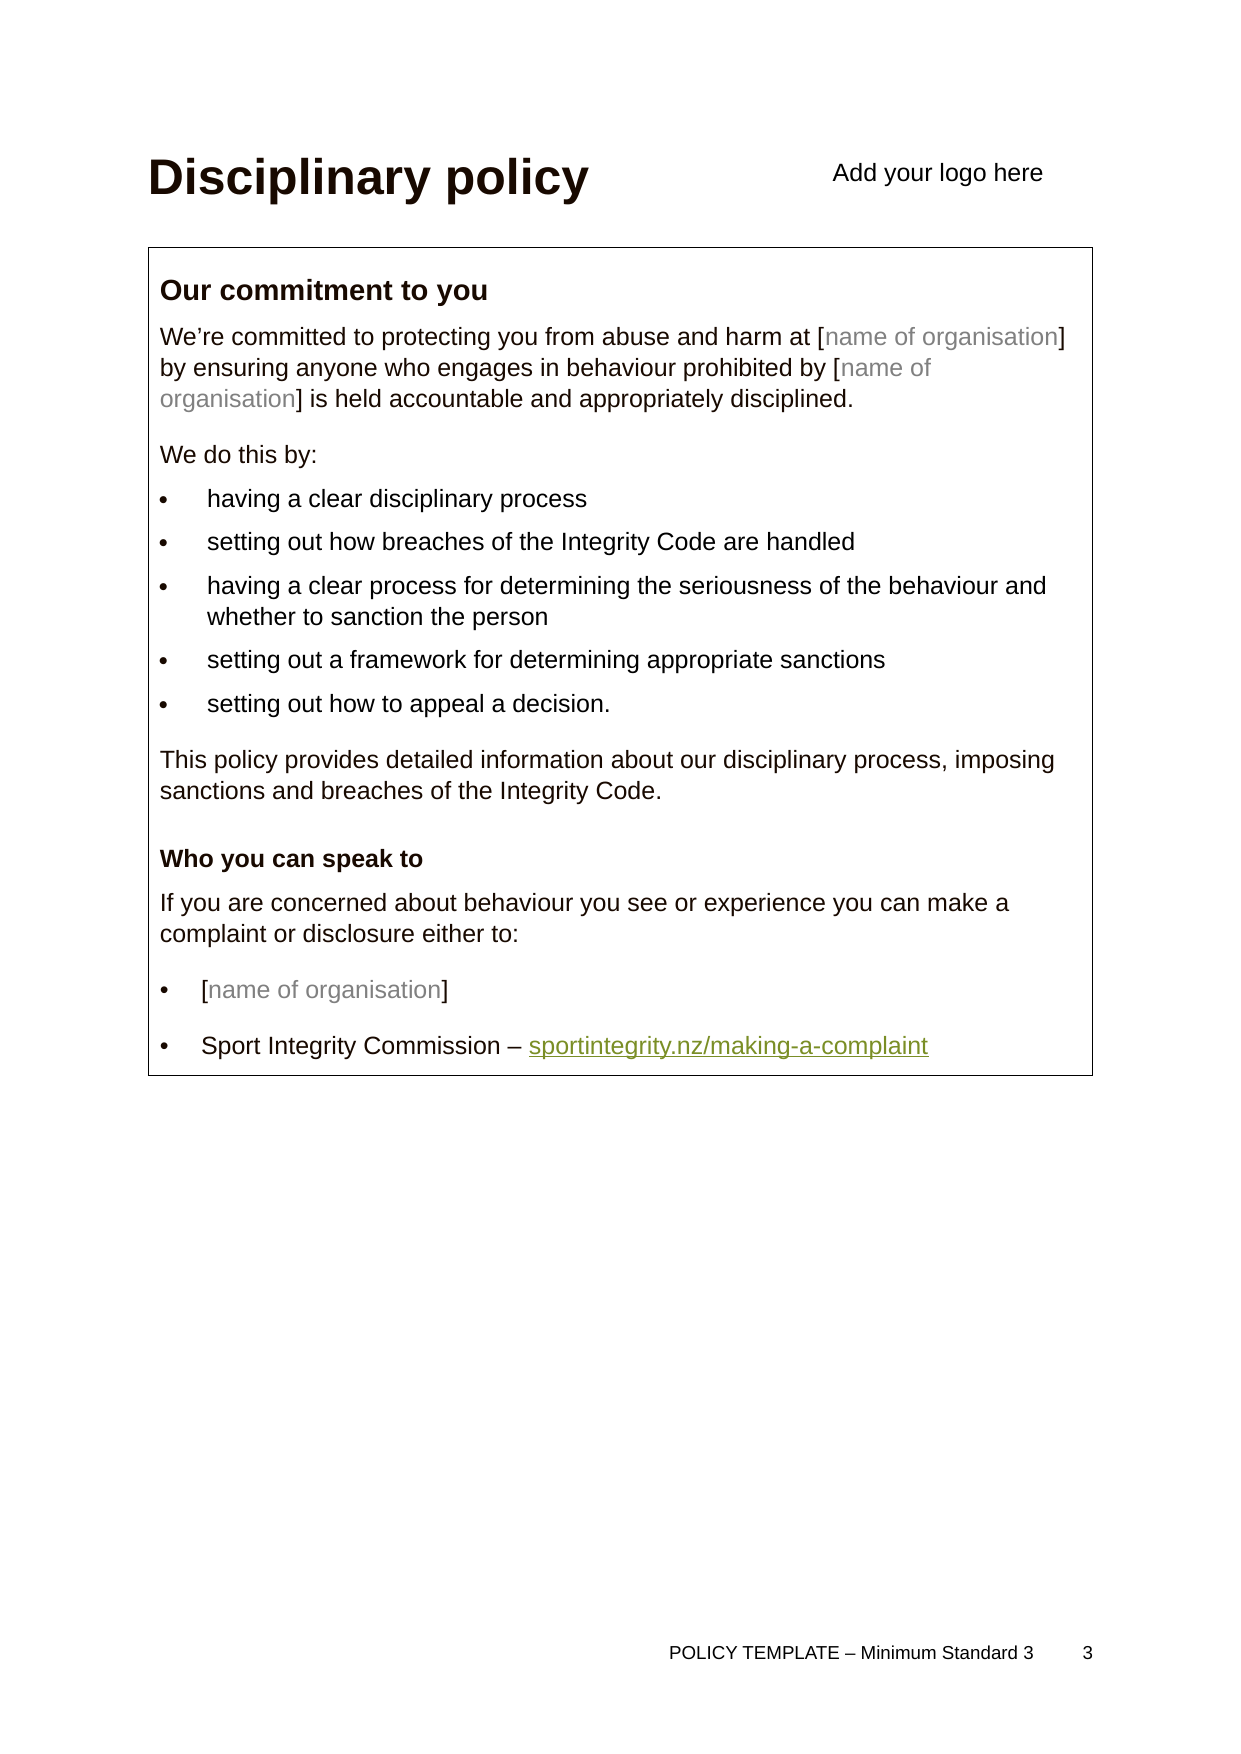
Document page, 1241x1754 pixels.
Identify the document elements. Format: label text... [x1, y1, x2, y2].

subtitle Disciplinary policy [148, 148, 1092, 205]
table_header Our commitment to you We’re committed to protecting you from abuse and harm at [name of organisation] by ensuring anyone who engages in behaviour prohibited by [name of organisation] is held accountable and appropriately disciplined. We do this by: having a clear disciplinary process setting out how breaches of the Integrity Code are handled having a clear process for determining the seriousness of the behaviour and whether to sanction the person setting out a framework for determining appropriate sanctions setting out how to appeal a decision. This policy provides detailed information about our disciplinary process, imposing sanctions and breaches of the Integrity Code. Who you can speak to If you are concerned about behaviour you see or experience you can make a complaint or disclosure either to: • [name of organisation] • Sport Integrity Commission – sportintegrity.nz/making-a-complaint [149, 248, 1092, 1075]
